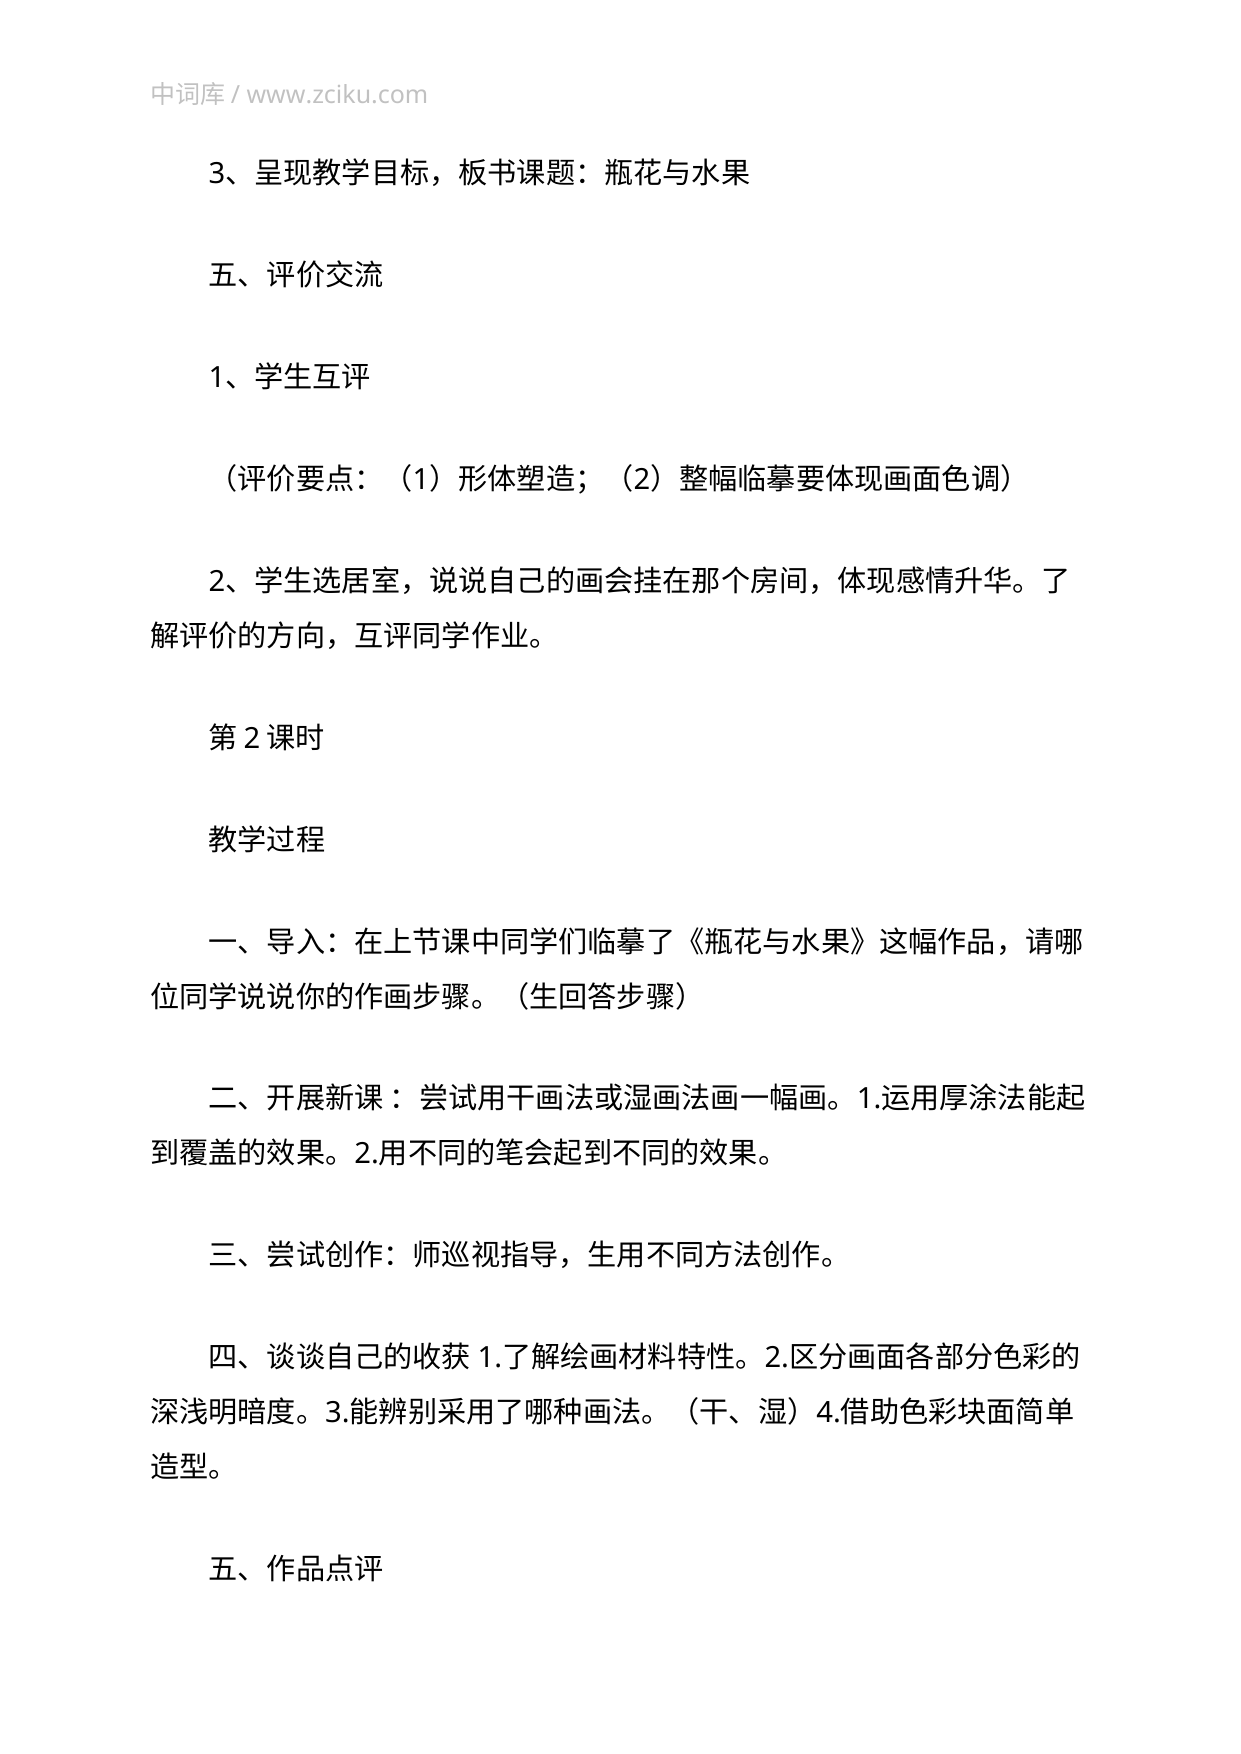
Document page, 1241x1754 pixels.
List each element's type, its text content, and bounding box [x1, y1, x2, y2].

text 四、谈谈自己的收获 1.了解绘画材料特性。2.区分画面各部分色彩的深浅明暗度。3.能辨别采用了哪种画法。（干、湿）4.借助色彩块面简单造型。 [150, 1334, 1090, 1486]
text 第2课时 [150, 714, 1090, 757]
text 二、开展新课 ：尝试用干画法或湿画法画一幅画。1.运用厚涂法能起到覆盖的效果。2.用不同的笔会起到不同的效果。 [150, 1075, 1090, 1172]
text 一、导入：在上节课中同学们临摹了《瓶花与水果》这幅作品，请哪位同学说说你的作画步骤。（生回答步骤） [150, 918, 1090, 1015]
text 2、学生选居室，说说自己的画会挂在那个房间，体现感情升华。了解评价的方向，互评同学作业。 [150, 558, 1090, 655]
text 3、呈现教学目标，板书课题：瓶花与水果 [150, 150, 1090, 192]
text 教学过程 [150, 816, 1090, 859]
text （评价要点：（1）形体塑造；（2）整幅临摹要体现画面色调） [150, 456, 1090, 498]
text 五、作品点评 [150, 1545, 1090, 1588]
text 五、评价交流 [150, 252, 1090, 294]
text 三、尝试创作：师巡视指导，生用不同方法创作。 [150, 1232, 1090, 1274]
text 1、学生互评 [150, 354, 1090, 396]
